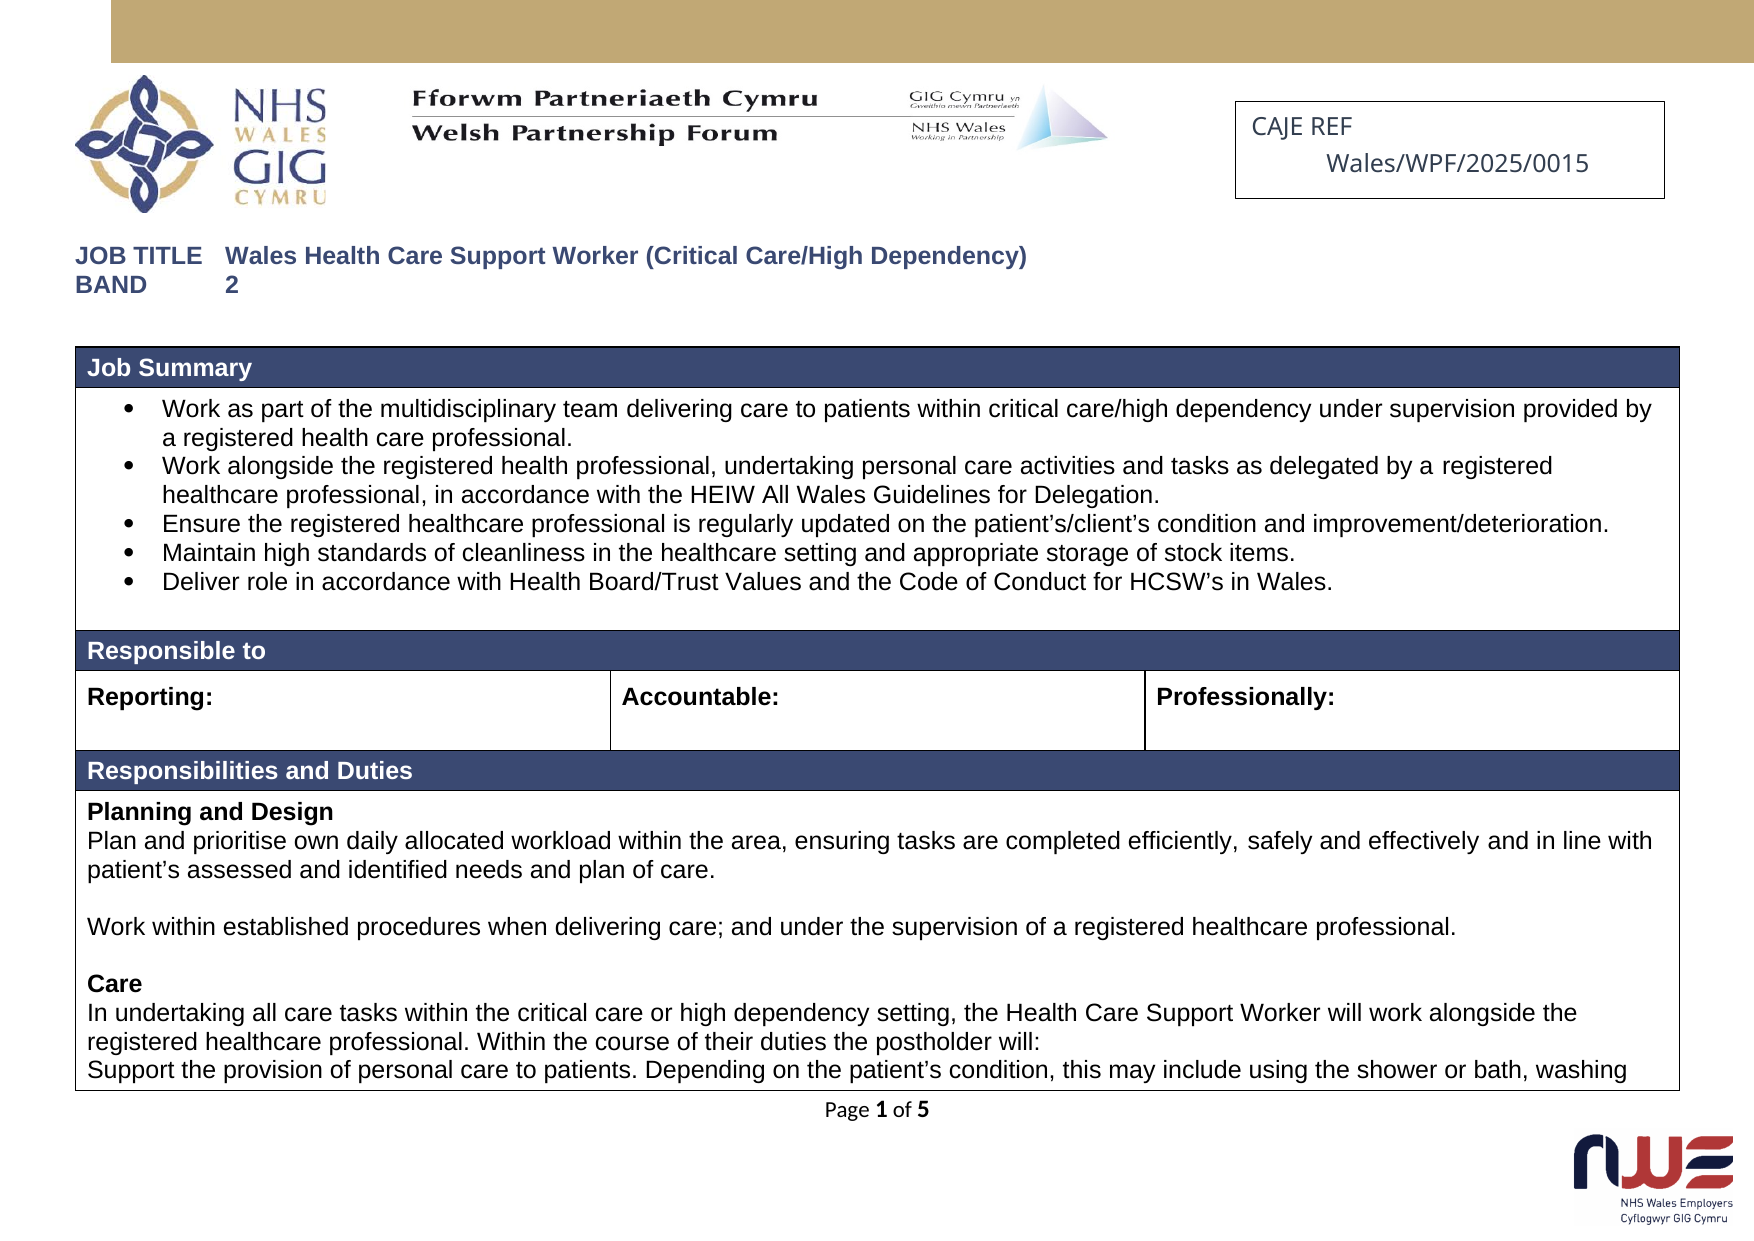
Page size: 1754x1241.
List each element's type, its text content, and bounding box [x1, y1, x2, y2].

table_cell Professionally: [1146, 671, 1679, 750]
picture [75, 75, 326, 213]
table_header Job Summary [76, 348, 1679, 387]
subtitle JOB TITLE Wales Health Care Support Worker (Critical Care/High Dependency) [75, 241, 1679, 270]
table_cell Responsible to [76, 631, 1679, 670]
picture [371, 64, 1154, 171]
table_cell Reporting: [76, 671, 610, 750]
table_cell Accountable: [611, 671, 1144, 750]
table_cell Responsibilities and Duties [76, 751, 1679, 790]
picture [1573, 1128, 1733, 1226]
table_cell Work as part of the multidisciplinary team delivering care to patients within critical care/high dependency under supervision provided by a registered health care professional. Work alongside the registered health professional, undertaking personal care activities and tasks as delegated by a registered healthcare professional, in accordance with the HEIW All Wales Guidelines for Delegation. Ensure the registered healthcare professional is regularly updated on the patient’s/client’s condition and improvement/deterioration. Maintain high standards of cleanliness in the healthcare setting and appropriate storage of stock items. Deliver role in accordance with Health Board/Trust Values and the Code of Conduct for HCSW’s in Wales. [76, 388, 1679, 630]
subtitle BAND 2 [75, 270, 1679, 299]
